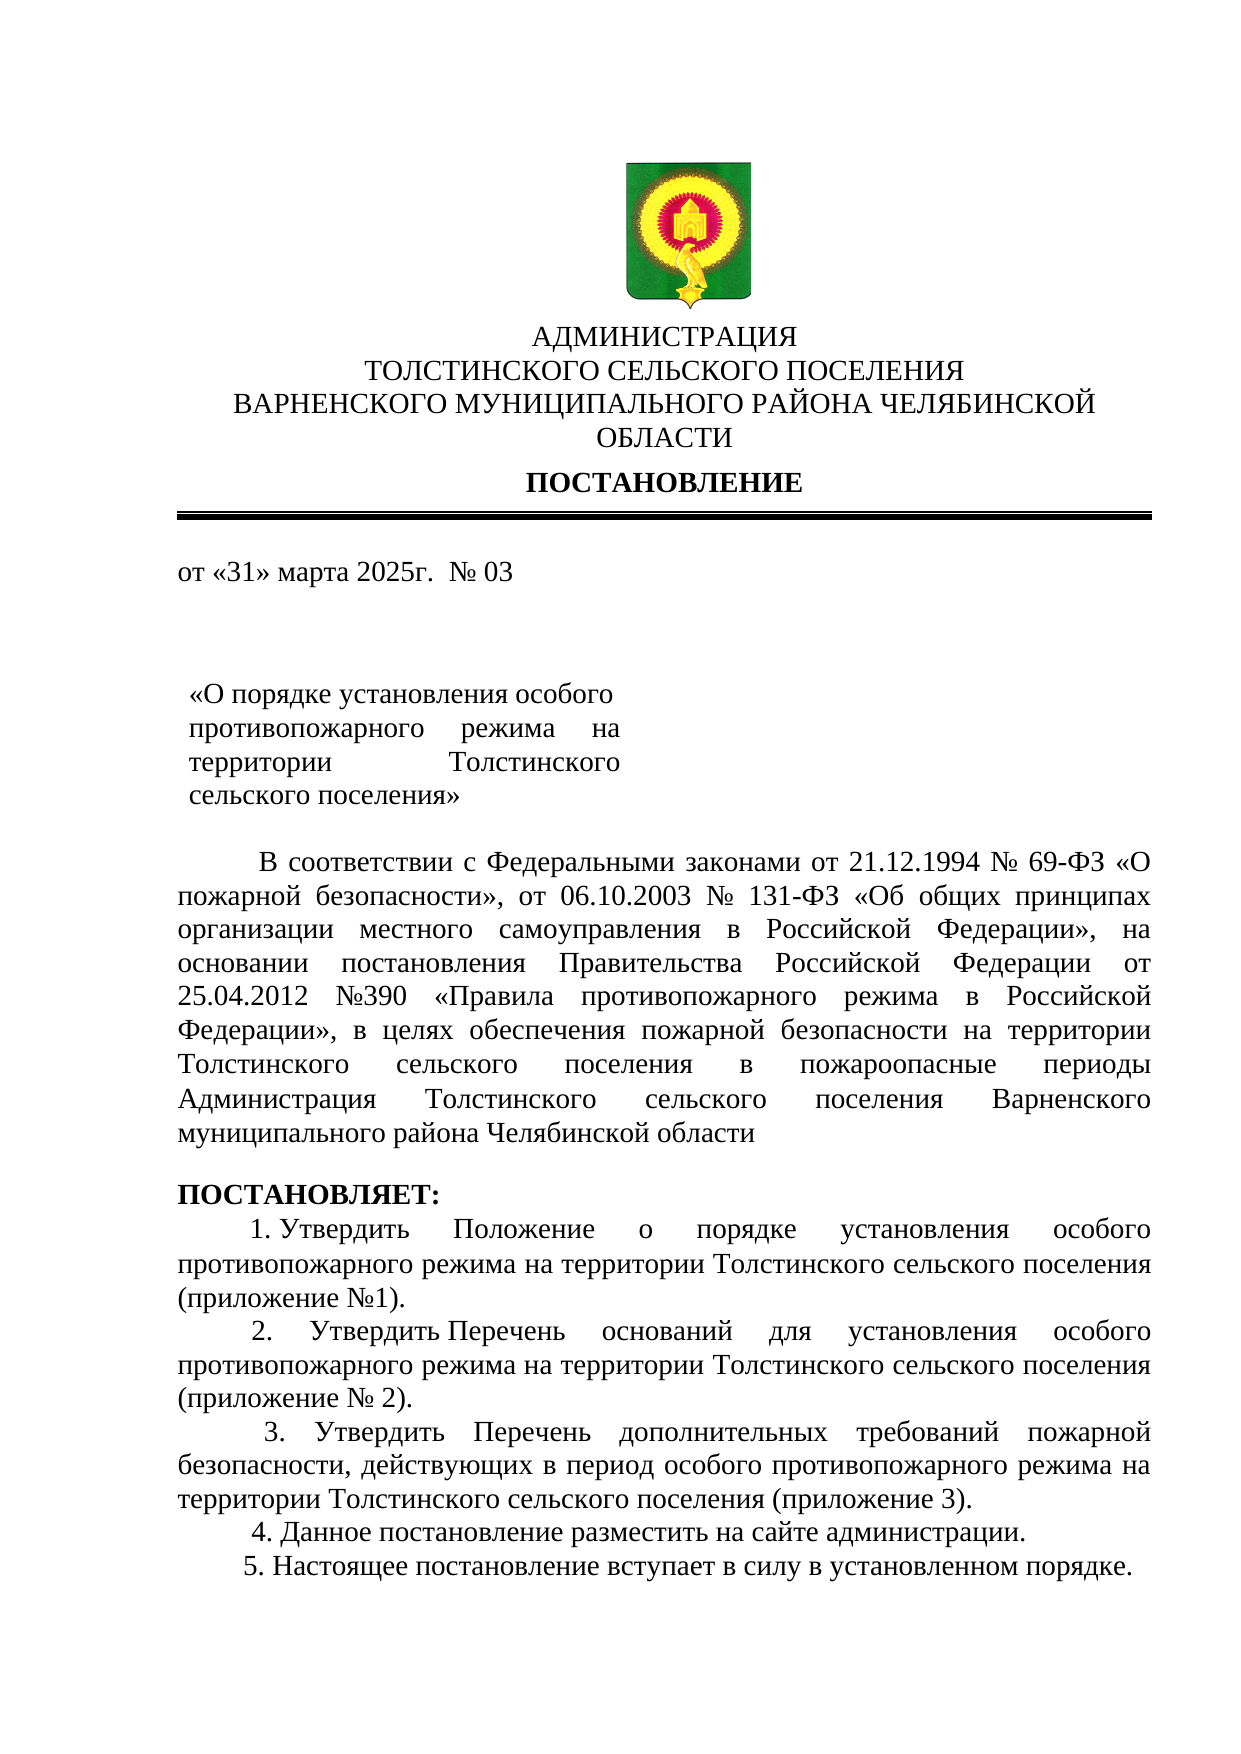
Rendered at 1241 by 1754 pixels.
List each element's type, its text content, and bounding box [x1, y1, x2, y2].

text 2. Утвердить Перечень оснований для установления особого противопожарного режима на территории Толстинского сельского поселения (приложение № 2). [177, 1313, 1152, 1414]
table_header «О порядке установления особого противопожарного режима на территории Толстинского сельского поселения» [177, 677, 631, 811]
text 5. Настоящее постановление вступает в силу в установленном порядке. [177, 1548, 1152, 1582]
table_header АДМИНИСТРАЦИЯ ТОЛСТИНСКОГО СЕЛЬСКОГО ПОСЕЛЕНИЯ ВАРНЕНСКОГО МУНИЦИПАЛЬНОГО РАЙОНА ЧЕЛЯБИНСКОЙ ОБЛАСТИ ПОСТАНОВЛЕНИЕ [177, 319, 1152, 511]
text 3. Утвердить Перечень дополнительных требований пожарной безопасности, действующих в период особого противопожарного режима на территории Толстинского сельского поселения (приложение 3). [177, 1414, 1152, 1514]
text ПОСТАНОВЛЯЕТ: [177, 1177, 1152, 1211]
table_header от «31» марта 2025г. № 03 [166, 555, 586, 617]
picture [626, 161, 752, 309]
text 1. Утвердить Положение о порядке установления особого противопожарного режима на территории Толстинского сельского поселения (приложение №1). [177, 1211, 1152, 1313]
text В соответствии с Федеральными законами от 21.12.1994 № 69-ФЗ «О пожарной безопасности», от 06.10.2003 № 131-ФЗ «Об общих принципах организации местного самоуправления в Российской Федерации», на основании постановления Правительства Российской Федерации от 25.04.2012 №390 «Правила противопожарного режима в Российской Федерации», в целях обеспечения пожарной безопасности на территории Толстинского сельского поселения в пожароопасные периоды Администрация Толстинского сельского поселения Варненского муниципального района Челябинской области [177, 844, 1152, 1148]
text 4. Данное постановление разместить на сайте администрации. [177, 1514, 1152, 1548]
